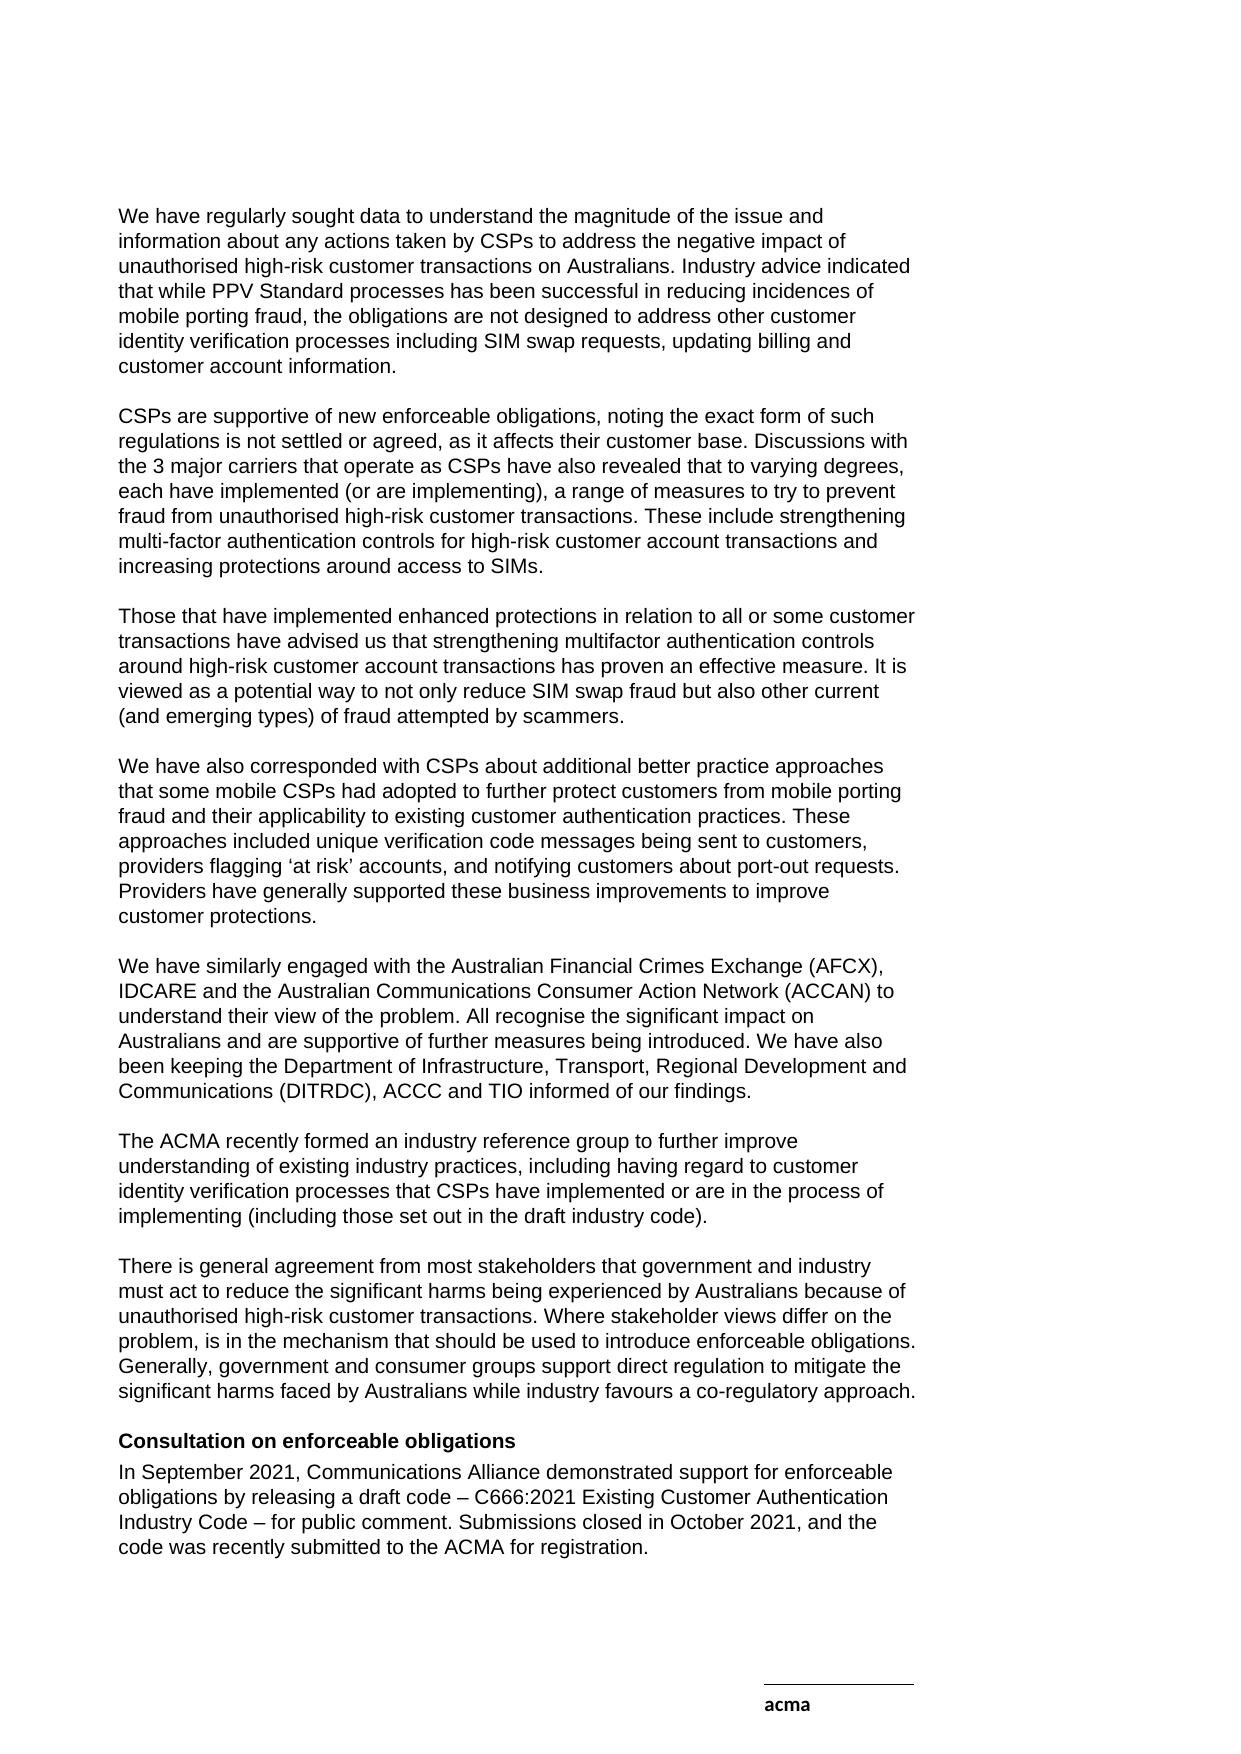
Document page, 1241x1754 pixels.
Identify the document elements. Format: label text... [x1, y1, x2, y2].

text CSPs are supportive of new enforceable obligations, noting the exact form of such regulations is not settled or agreed, as it affects their customer base. Discussions with the 3 major carriers that operate as CSPs have also revealed that to varying degrees, each have implemented (or are implementing), a range of measures to try to prevent fraud from unauthorised high-risk customer transactions. These include strengthening multi-factor authentication controls for high-risk customer account transactions and increasing protections around access to SIMs. [118, 403, 917, 578]
subtitle Consultation on enforceable obligations [118, 1428, 917, 1453]
text We have similarly engaged with the Australian Financial Crimes Exchange (AFCX), IDCARE and the Australian Communications Consumer Action Network (ACCAN) to understand their view of the problem. All recognise the significant impact on Australians and are supportive of further measures being introduced. We have also been keeping the Department of Infrastructure, Transport, Regional Development and Communications (DITRDC), ACCC and TIO informed of our findings. [118, 953, 917, 1103]
text We have also corresponded with CSPs about additional better practice approaches that some mobile CSPs had adopted to further protect customers from mobile porting fraud and their applicability to existing customer authentication practices. These approaches included unique verification code messages being sent to customers, providers flagging ‘at risk’ accounts, and notifying customers about port-out requests. Providers have generally supported these business improvements to improve customer protections. [118, 753, 917, 928]
text Those that have implemented enhanced protections in relation to all or some customer transactions have advised us that strengthening multifactor authentication controls around high-risk customer account transactions has proven an effective measure. It is viewed as a potential way to not only reduce SIM swap fraud but also other current (and emerging types) of fraud attempted by scammers. [118, 603, 917, 728]
text There is general agreement from most stakeholders that government and industry must act to reduce the significant harms being experienced by Australians because of unauthorised high-risk customer transactions. Where stakeholder views differ on the problem, is in the mechanism that should be used to introduce enforceable obligations. Generally, government and consumer groups support direct regulation to mitigate the significant harms faced by Australians while industry favours a co-regulatory approach. [118, 1253, 917, 1403]
text We have regularly sought data to understand the magnitude of the issue and information about any actions taken by CSPs to address the negative impact of unauthorised high-risk customer transactions on Australians. Industry advice indicated that while PPV Standard processes has been successful in reducing incidences of mobile porting fraud, the obligations are not designed to address other customer identity verification processes including SIM swap requests, updating billing and customer account information. [118, 203, 917, 378]
text The ACMA recently formed an industry reference group to further improve understanding of existing industry practices, including having regard to customer identity verification processes that CSPs have implemented or are in the process of implementing (including those set out in the draft industry code). [118, 1128, 917, 1228]
list In September 2021, Communications Alliance demonstrated support for enforceable obligations by releasing a draft code – C666:2021 Existing Customer Authentication Industry Code – for public comment. Submissions closed in October 2021, and the code was recently submitted to the ACMA for registration. [118, 1459, 917, 1559]
